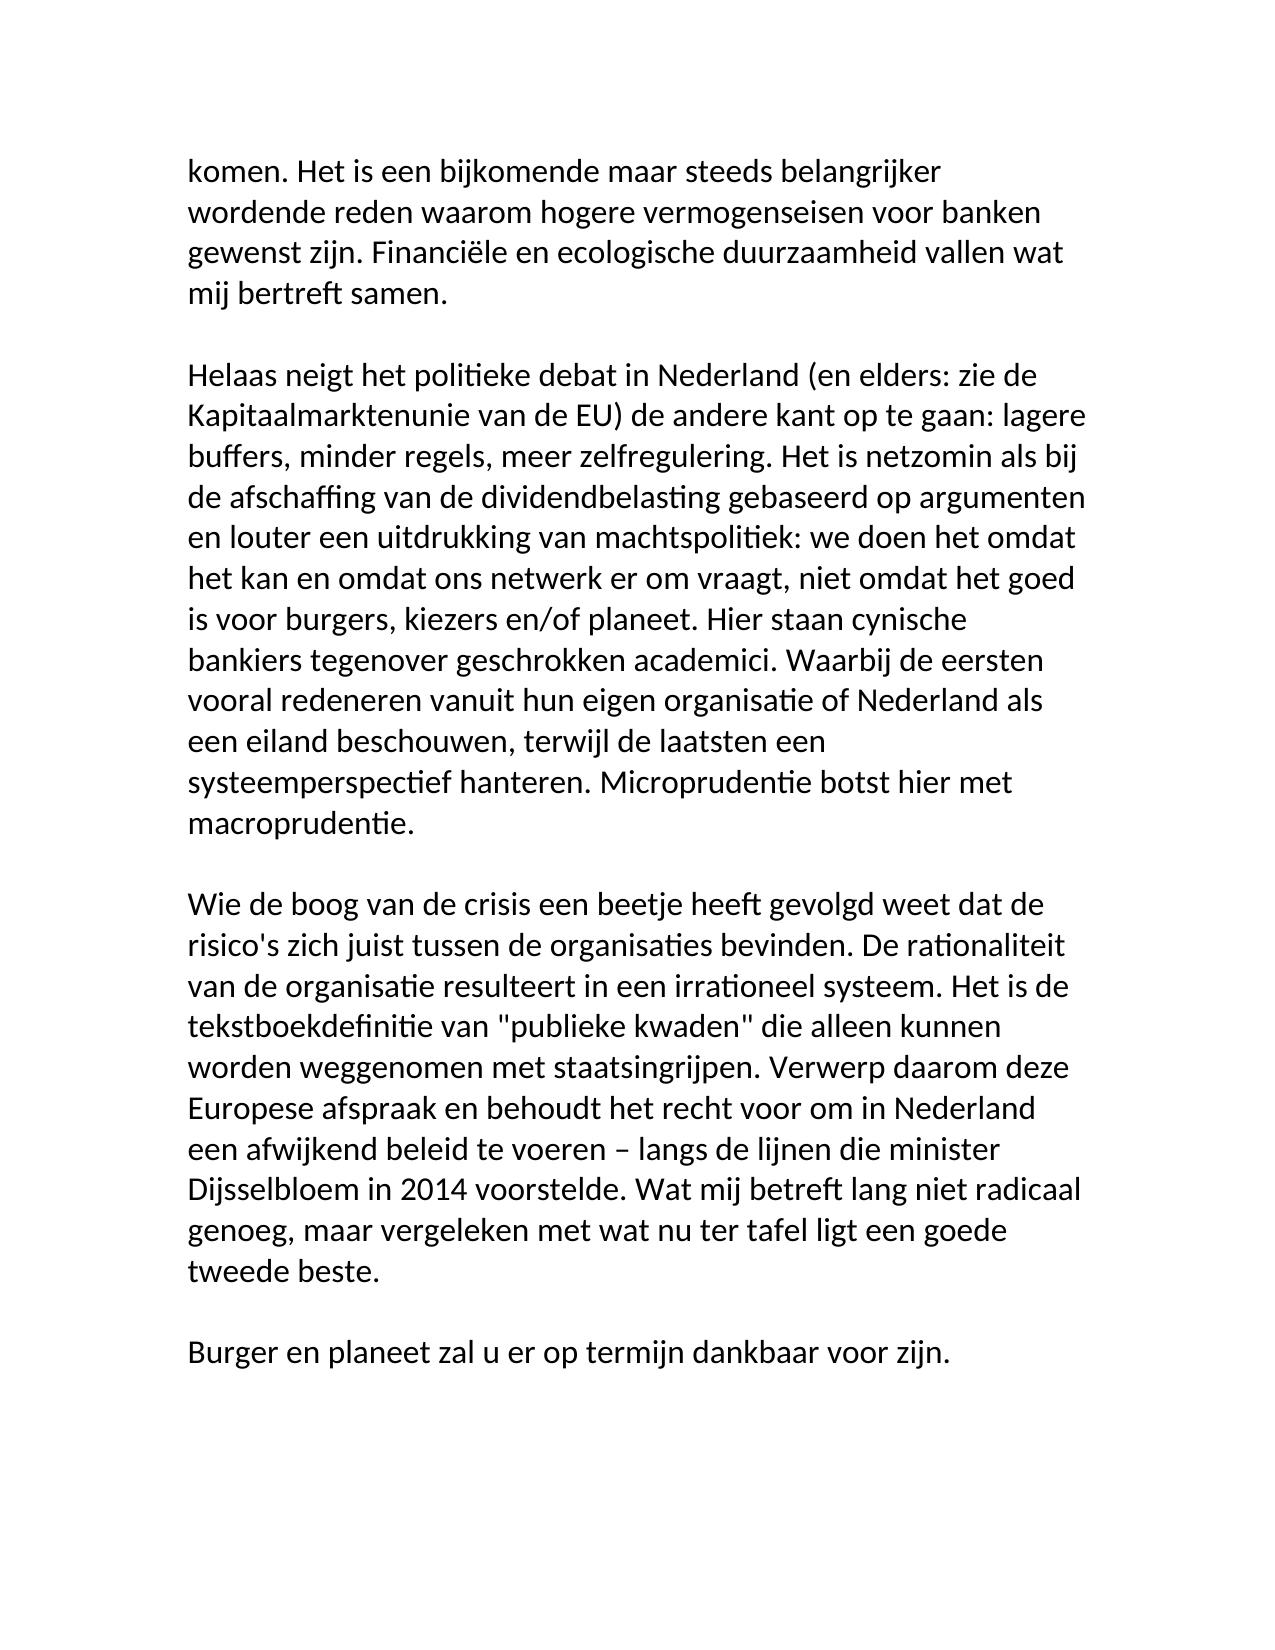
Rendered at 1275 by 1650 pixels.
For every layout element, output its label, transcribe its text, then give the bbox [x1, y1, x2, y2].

text Wie de boog van de crisis een beetje heeft gevolgd weet dat de risico's zich juist tussen de organisaties bevinden. De rationaliteit van de organisatie resulteert in een irrationeel systeem. Het is de tekstboekdefinitie van "publieke kwaden" die alleen kunnen worden weggenomen met staatsingrijpen. Verwerp daarom deze Europese afspraak en behoudt het recht voor om in Nederland een afwijkend beleid te voeren – langs de lijnen die minister Dijsselbloem in 2014 voorstelde. Wat mij betreft lang niet radicaal genoeg, maar vergeleken met wat nu ter tafel ligt een goede tweede beste. [187, 883, 1087, 1290]
text Helaas neigt het politieke debat in Nederland (en elders: zie de Kapitaalmarktenunie van de EU) de andere kant op te gaan: lagere buffers, minder regels, meer zelfregulering. Het is netzomin als bij de afschaffing van de dividendbelasting gebaseerd op argumenten en louter een uitdrukking van machtspolitiek: we doen het omdat het kan en omdat ons netwerk er om vraagt, niet omdat het goed is voor burgers, kiezers en/of planeet. Hier staan cynische bankiers tegenover geschrokken academici. Waarbij de eersten vooral redeneren vanuit hun eigen organisatie of Nederland als een eiland beschouwen, terwijl de laatsten een systeemperspectief hanteren. Microprudentie botst hier met macroprudentie. [187, 354, 1087, 842]
text Burger en planeet zal u er op termijn dankbaar voor zijn. [187, 1331, 1087, 1372]
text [187, 150, 1087, 313]
